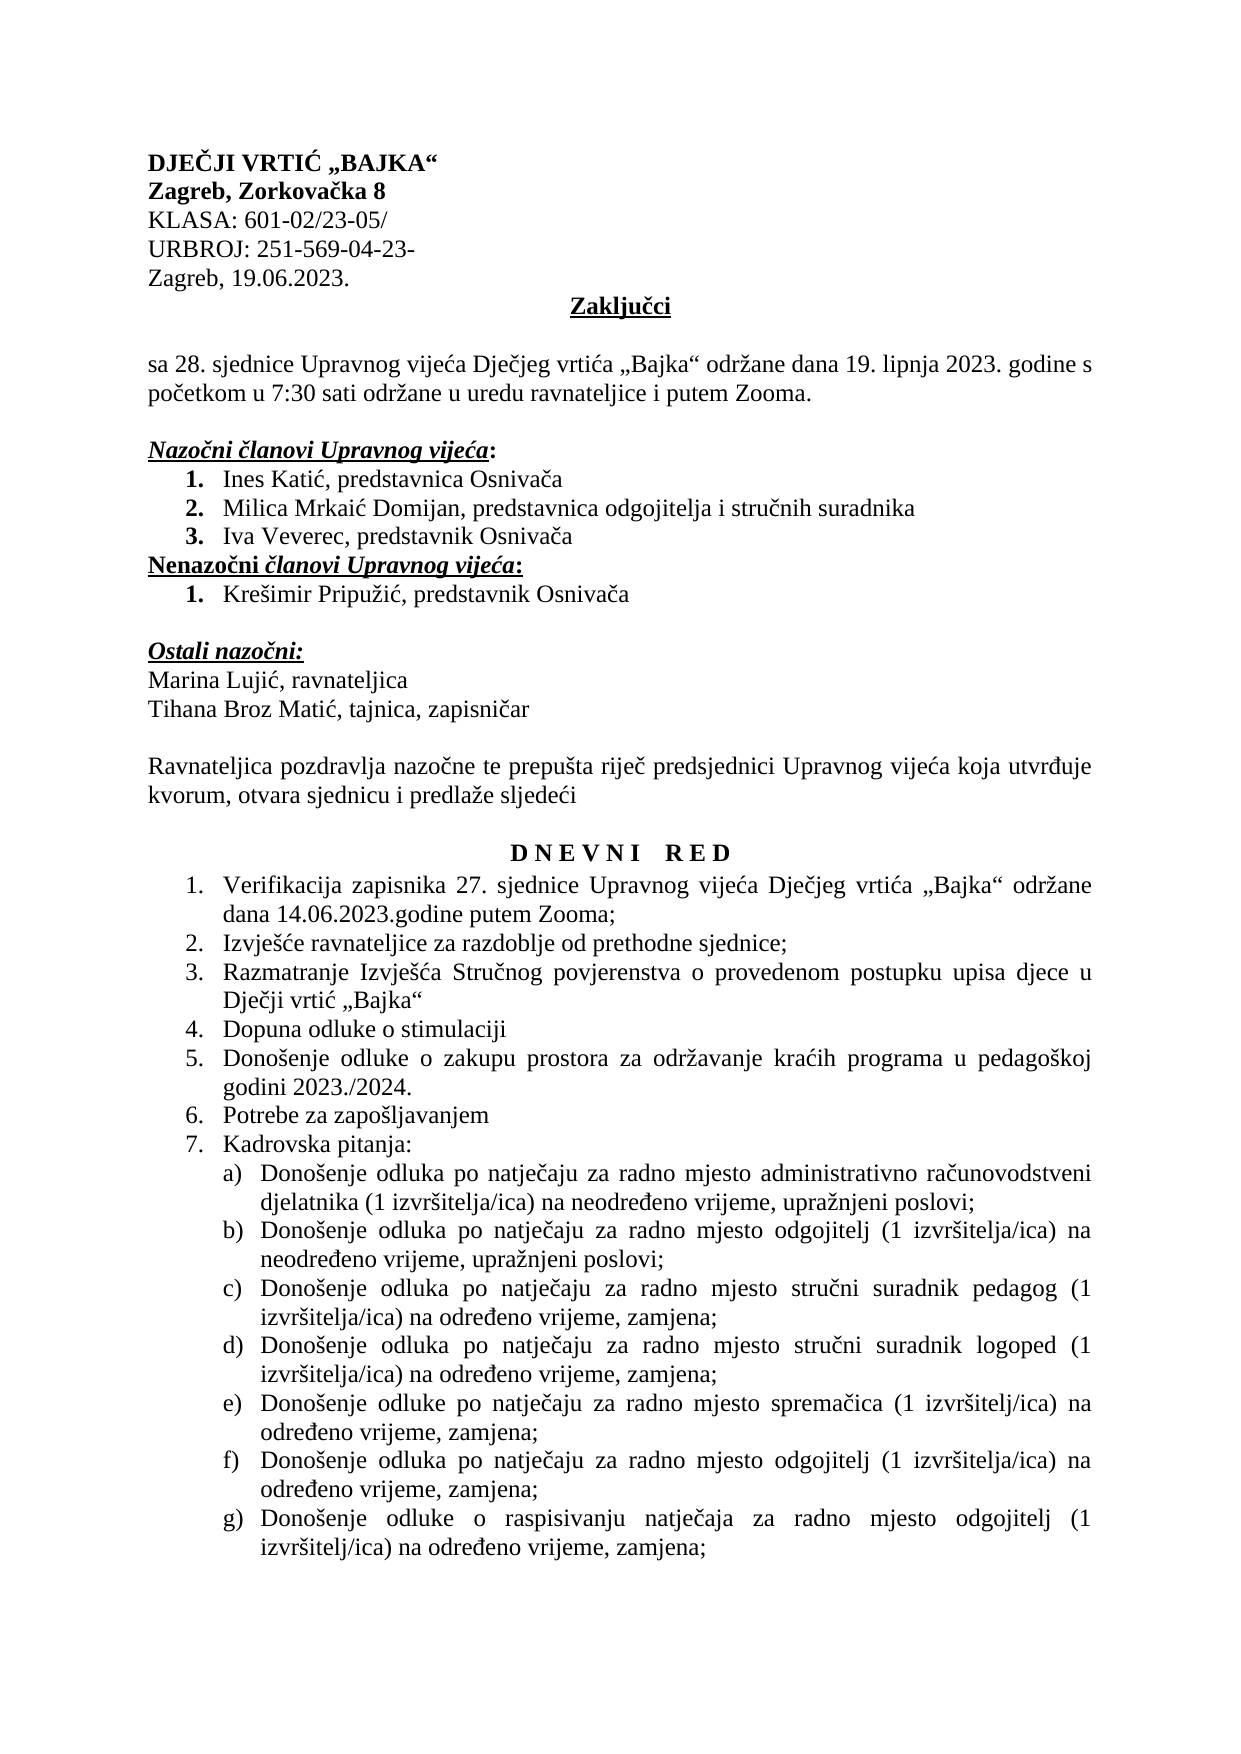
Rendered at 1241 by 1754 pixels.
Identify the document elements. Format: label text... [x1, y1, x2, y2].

list Milica Mrkaić Domijan, predstavnica odgojitelja i stručnih suradnika [185, 493, 1093, 521]
text Ostali nazočni: [148, 636, 1093, 665]
list Kadrovska pitanja: [185, 1129, 1093, 1158]
text DJEČJI VRTIĆ „BAJKA“ [148, 148, 1093, 176]
text Zagreb, 19.06.2023. [148, 263, 1093, 291]
text Nazočni članovi Upravnog vijeća: [148, 435, 1093, 464]
list Donošenje odluka po natječaju za radno mjesto stručni suradnik pedagog (1 izvršitelja/ica) na određeno vrijeme, zamjena; [223, 1273, 1093, 1331]
list Donošenje odluka po natječaju za radno mjesto stručni suradnik logoped (1 izvršitelja/ica) na određeno vrijeme, zamjena; [223, 1331, 1093, 1388]
list Donošenje odluke po natječaju za radno mjesto spremačica (1 izvršitelj/ica) na određeno vrijeme, zamjena; [223, 1388, 1093, 1446]
list Krešimir Pripužić, predstavnik Osnivača [185, 579, 1093, 608]
list Donošenje odluke o zakupu prostora za održavanje kraćih programa u pedagoškoj godini 2023./2024. [185, 1043, 1093, 1101]
text D N E V N I R E D [148, 838, 1093, 866]
text KLASA: 601-02/23-05/ [148, 205, 1093, 234]
list Potrebe za zapošljavanjem [185, 1101, 1093, 1129]
text Marina Lujić, ravnateljica [148, 665, 1093, 694]
text URBROJ: 251-569-04-23- [148, 234, 1093, 263]
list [223, 1503, 1093, 1561]
text Zaključci [148, 291, 1093, 320]
list Izvješće ravnateljice za razdoblje od prethodne sjednice; [185, 928, 1093, 957]
list Donošenje odluka po natječaju za radno mjesto administrativno računovodstveni djelatnika (1 izvršitelja/ica) na neodređeno vrijeme, upražnjeni poslovi; [223, 1158, 1093, 1216]
list Dopuna odluke o stimulaciji [185, 1014, 1093, 1043]
list Donošenje odluka po natječaju za radno mjesto odgojitelj (1 izvršitelja/ica) na određeno vrijeme, zamjena; [223, 1446, 1093, 1503]
text Ravnateljica pozdravlja nazočne te prepušta riječ predsjednici Upravnog vijeća koja utvrđuje kvorum, otvara sjednicu i predlaže sljedeći [148, 751, 1093, 809]
list Verifikacija zapisnika 27. sjednice Upravnog vijeća Dječjeg vrtića „Bajka“ održane dana 14.06.2023.godine putem Zooma; [185, 871, 1093, 928]
list Razmatranje Izvješća Stručnog povjerenstva o provedenom postupku upisa djece u Dječji vrtić „Bajka“ [185, 957, 1093, 1014]
text Tihana Broz Matić, tajnica, zapisničar [148, 694, 1093, 723]
list Iva Veverec, predstavnik Osnivača [185, 521, 1093, 550]
text sa 28. sjednice Upravnog vijeća Dječjeg vrtića „Bajka“ održane dana 19. lipnja 2023. godine s početkom u 7:30 sati održane u uredu ravnateljice i putem Zooma. [148, 349, 1093, 406]
text Nenazočni članovi Upravnog vijeća: [148, 550, 1093, 579]
list Ines Katić, predstavnica Osnivača [185, 464, 1093, 493]
text Zagreb, Zorkovačka 8 [148, 176, 1093, 205]
list Donošenje odluka po natječaju za radno mjesto odgojitelj (1 izvršitelja/ica) na neodređeno vrijeme, upražnjeni poslovi; [223, 1216, 1093, 1273]
